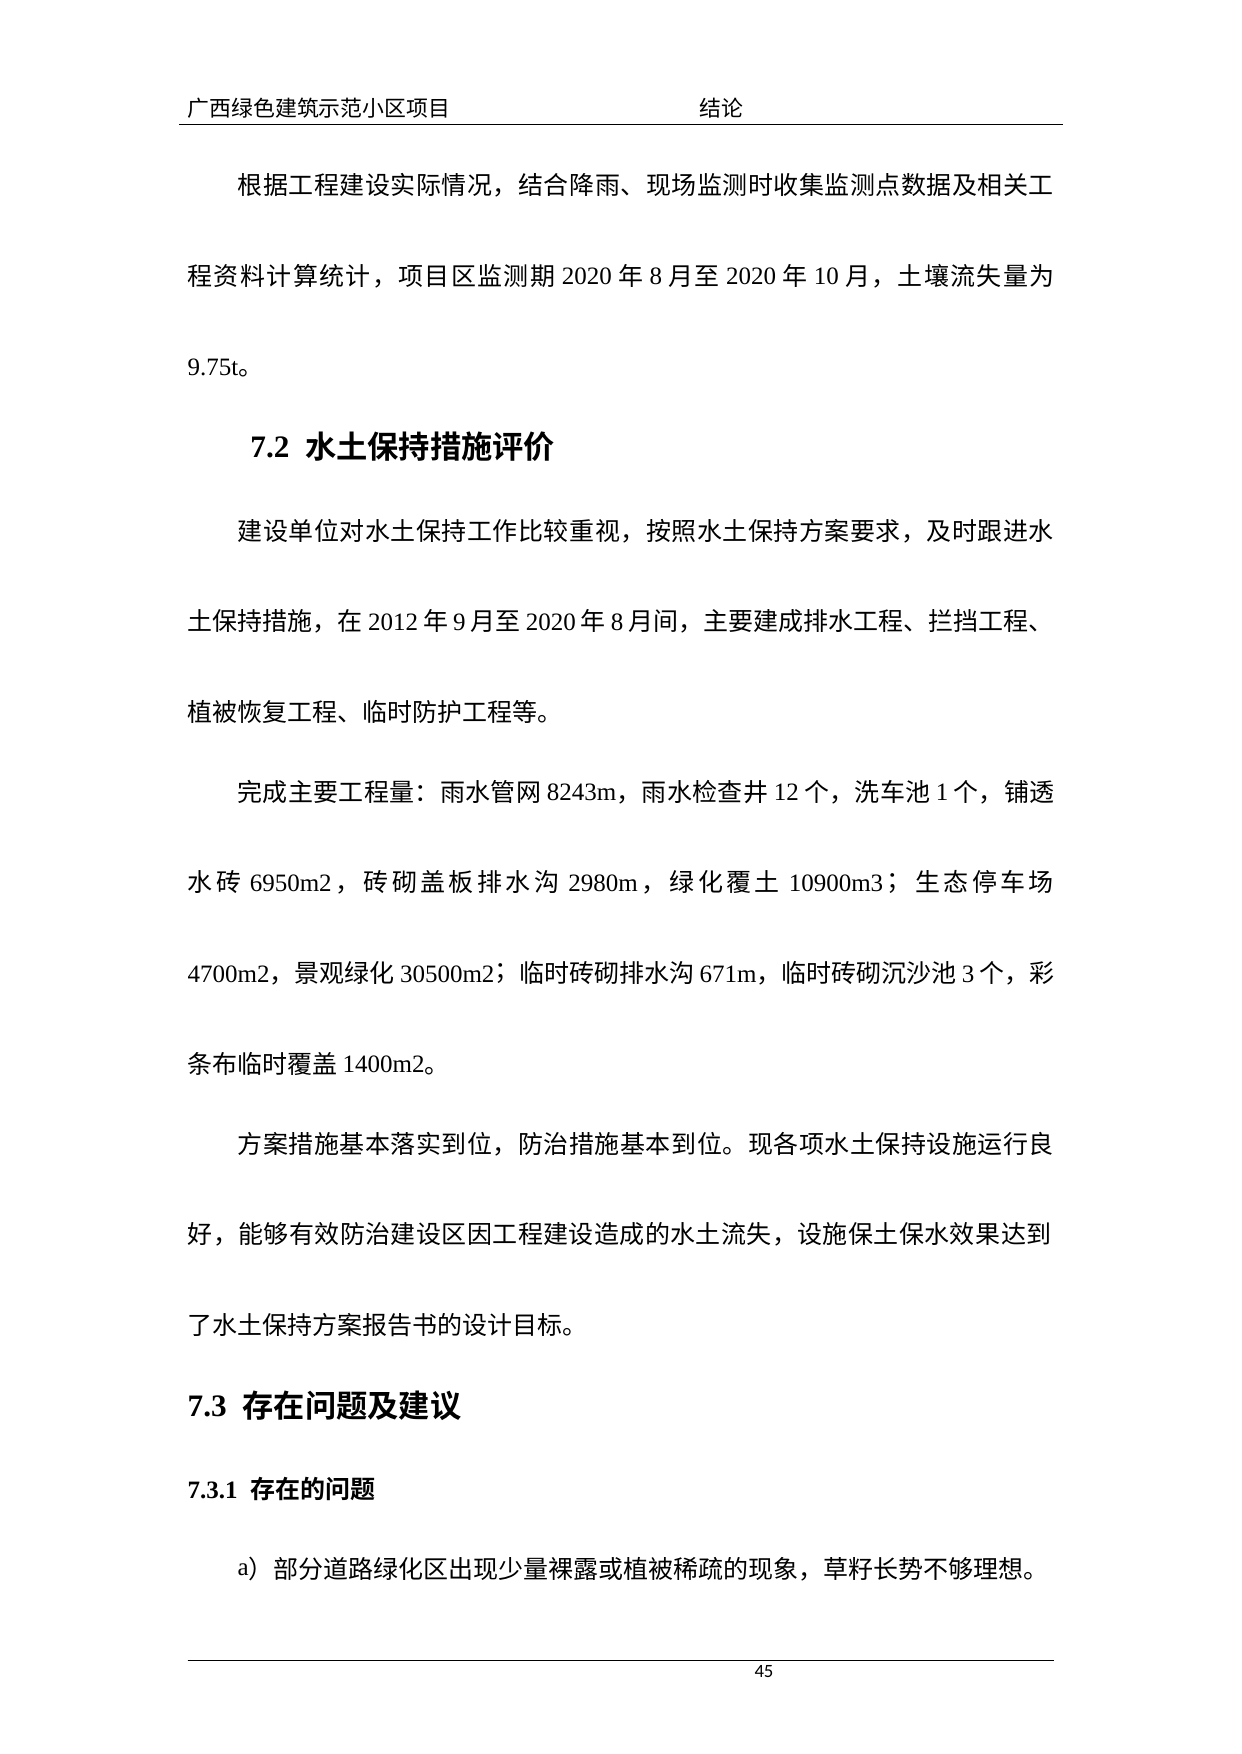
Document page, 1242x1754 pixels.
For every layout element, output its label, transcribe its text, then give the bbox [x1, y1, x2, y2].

list 部分道路绿化区出现少量裸露或植被稀疏的现象，草籽长势不够理想。 [187, 1536, 1054, 1597]
list 完成主要工程量：雨水管网8243m，雨水检查井12个，洗车池1个，铺透水砖6950m2，砖砌盖板排水沟2980m，绿化覆土10900m3；生态停车场4700m2，景观绿化30500m2；临时砖砌排水沟671m，临时砖砌沉沙池3个，彩条布临时覆盖1400m2。 [187, 759, 1054, 1091]
list 建设单位对水土保持工作比较重视，按照水土保持方案要求，及时跟进水土保持措施，在2012年9月至2020年8月间，主要建成排水工程、拦挡工程、植被恢复工程、临时防护工程等。 [187, 498, 1054, 739]
list 7.3.1 存在的问题 [187, 1456, 1054, 1517]
list 方案措施基本落实到位，防治措施基本到位。现各项水土保持设施运行良好，能够有效防治建设区因工程建设造成的水土流失，设施保土保水效果达到了水土保持方案报告书的设计目标。 [187, 1111, 1054, 1352]
list 7.2 水土保持措施评价 [187, 413, 1054, 473]
list 根据工程建设实际情况，结合降雨、现场监测时收集监测点数据及相关工程资料计算统计，项目区监测期2020年8月至2020年10月，土壤流失量为9.75t。 [187, 152, 1054, 394]
list 7.3 存在问题及建议 [187, 1372, 1054, 1432]
